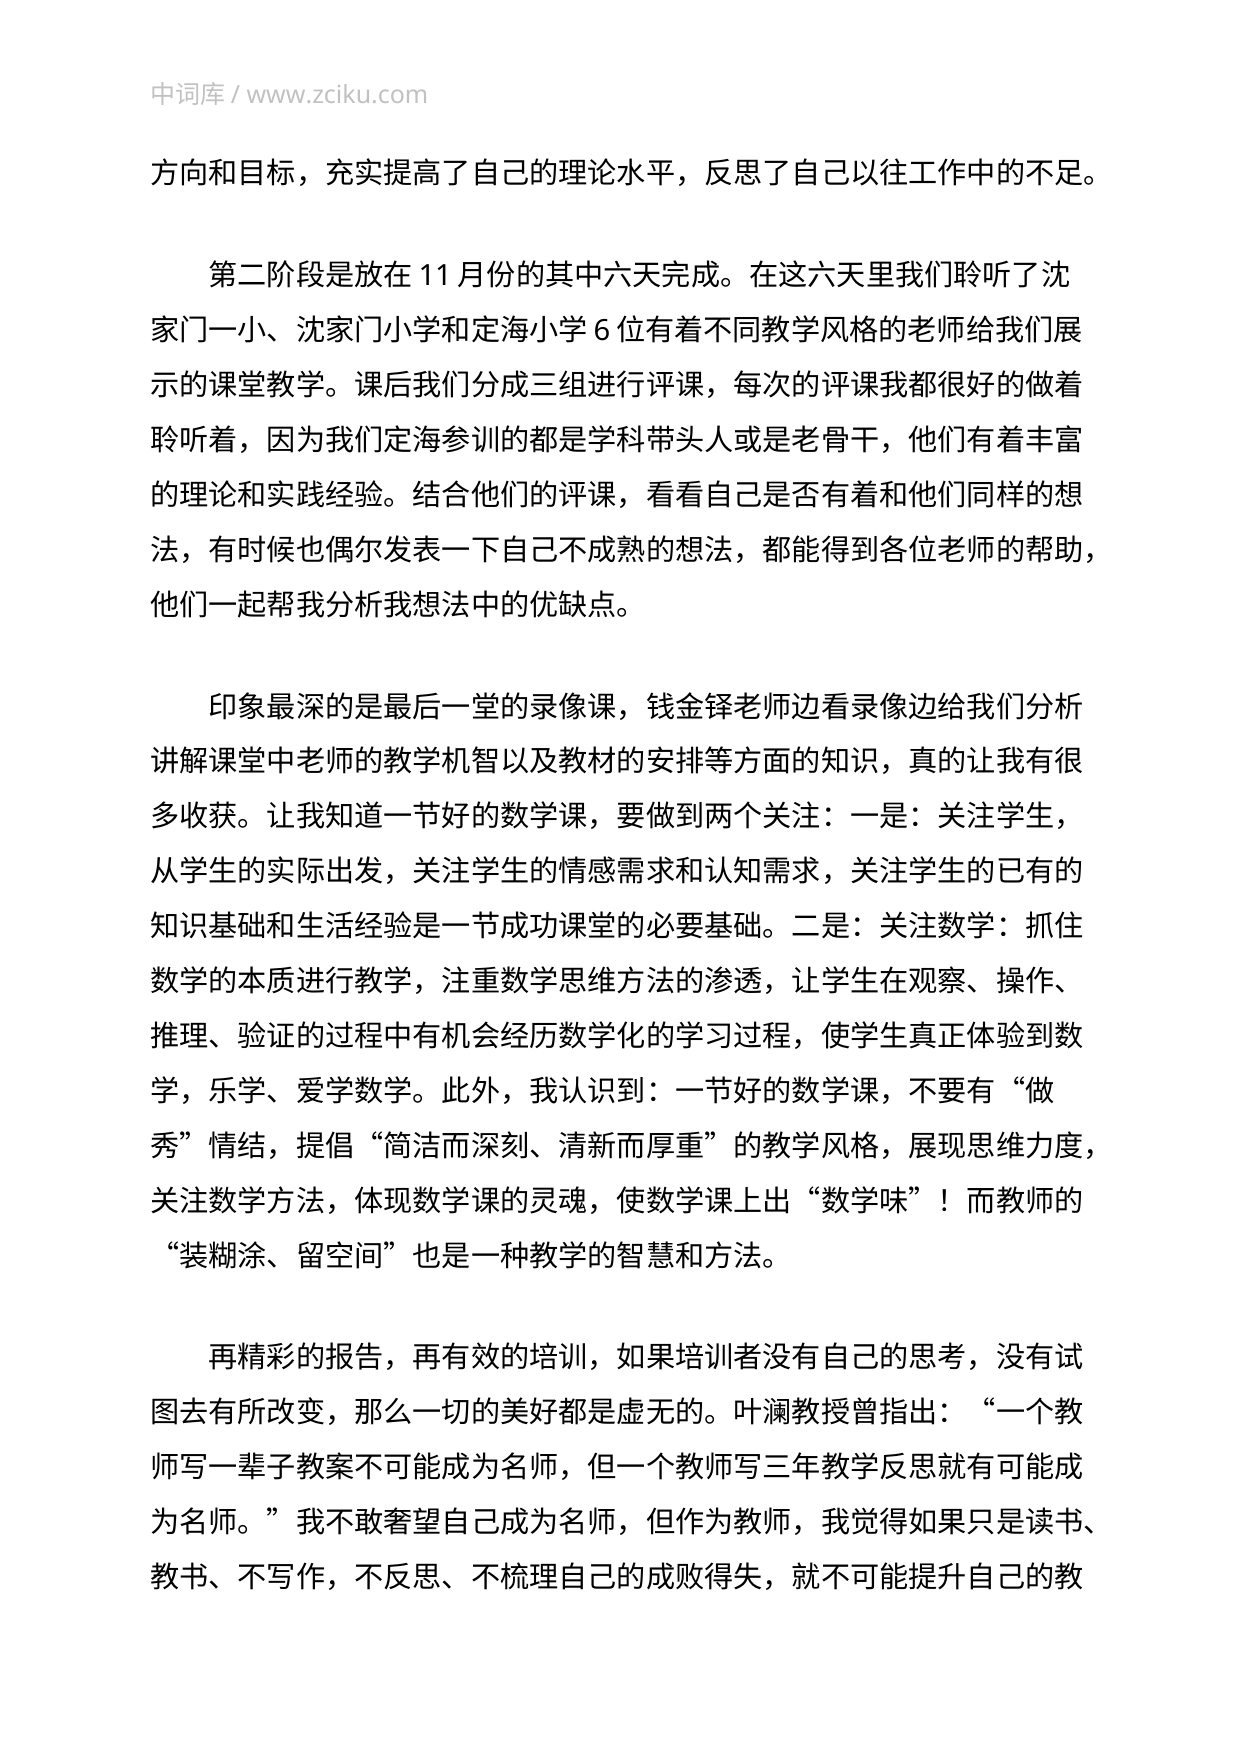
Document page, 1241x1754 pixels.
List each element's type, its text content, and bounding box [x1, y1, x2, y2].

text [150, 1334, 1090, 1596]
text 印象最深的是最后一堂的录像课，钱金铎老师边看录像边给我们分析讲解课堂中老师的教学机智以及教材的安排等方面的知识，真的让我有很多收获。让我知道一节好的数学课，要做到两个关注：一是：关注学生，从学生的实际出发，关注学生的情感需求和认知需求，关注学生的已有的知识基础和生活经验是一节成功课堂的必要基础。二是：关注数学：抓住数学的本质进行教学，注重数学思维方法的渗透，让学生在观察、操作、推理、验证的过程中有机会经历数学化的学习过程，使学生真正体验到数学，乐学、爱学数学。此外，我认识到：一节好的数学课，不要有“做秀”情结，提倡“简洁而深刻、清新而厚重”的教学风格，展现思维力度，关注数学方法，体现数学课的灵魂，使数学课上出“数学味”！而教师的“装糊涂、留空间”也是一种教学的智慧和方法。 [150, 683, 1090, 1274]
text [150, 150, 1090, 192]
text 第二阶段是放在11月份的其中六天完成。在这六天里我们聆听了沈家门一小、沈家门小学和定海小学6位有着不同教学风格的老师给我们展示的课堂教学。课后我们分成三组进行评课，每次的评课我都很好的做着聆听着，因为我们定海参训的都是学科带头人或是老骨干，他们有着丰富的理论和实践经验。结合他们的评课，看看自己是否有着和他们同样的想法，有时候也偶尔发表一下自己不成熟的想法，都能得到各位老师的帮助，他们一起帮我分析我想法中的优缺点。 [150, 252, 1090, 624]
